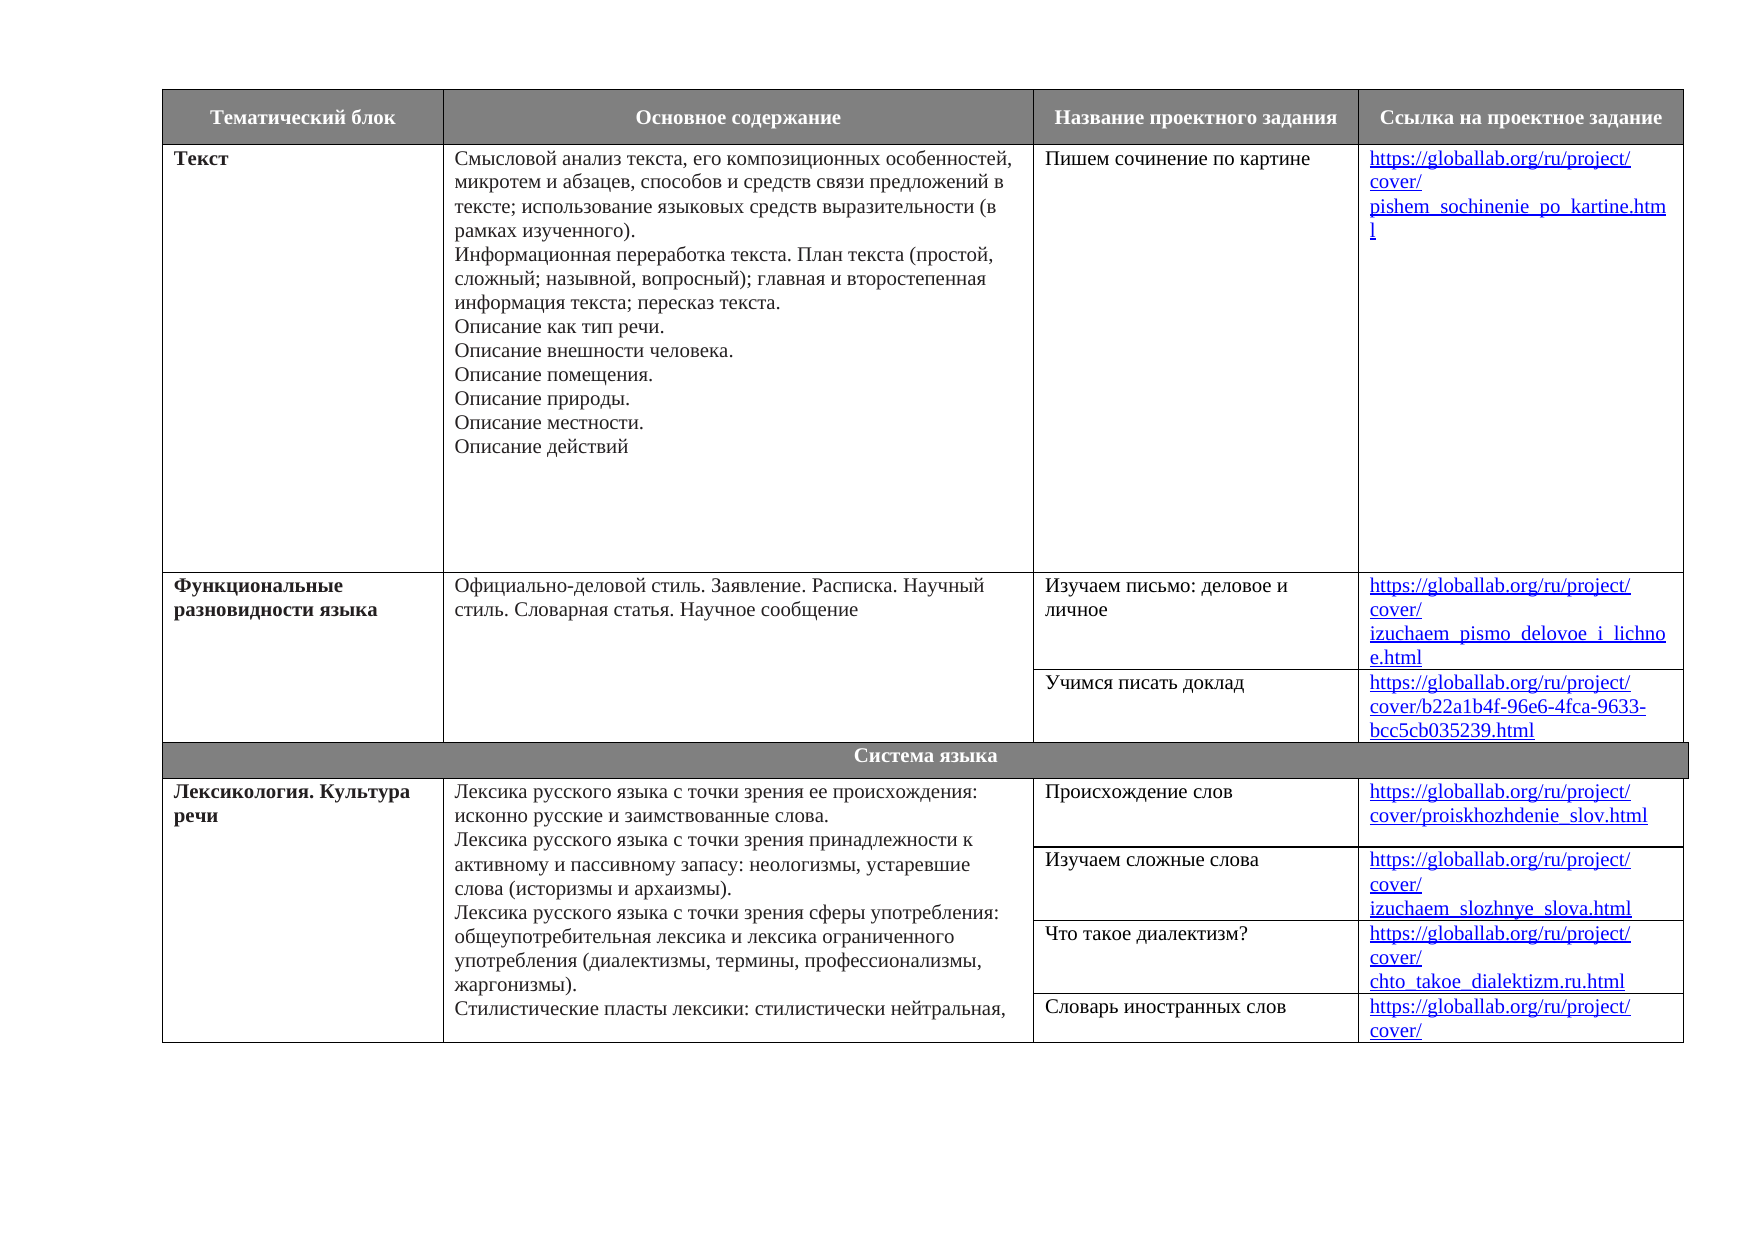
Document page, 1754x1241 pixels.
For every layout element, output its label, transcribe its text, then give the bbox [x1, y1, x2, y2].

table_cell Лексика русского языка с точки зрения ее происхождения: исконно русские и заимствованные слова. Лексика русского языка с точки зрения принадлежности к активному и пассивному запасу: неологизмы, устаревшие слова (историзмы и архаизмы). Лексика русского языка с точки зрения сферы употребления: общеупотребительная лексика и лексика ограниченного употребления (диалектизмы, термины, профессионализмы, жаргонизмы). Стилистические пласты лексики: стилистически нейтральная, высокая и сниженная лексика. Лексический анализ слов. Фразеологизмы. Их признаки и значение. Употребление лексических средств в соответствии с ситуацией общения. Оценка своей и чужой речи с точки зрения точного, уместного и выразительного словоупотребления. Эпитеты, метафоры, олицетворения. Лексические словари. Формообразующие и словообразующие морфемы. Производящая основа. Основные способы образования слов в русском языке (приставочный, суффиксальный, приставочно-суффиксальный, бессуффиксный, сложение, переход из одной части речи в другую). Морфемный и словообразовательный анализы слов. Правописание сложных и сложносокращенных слов. Нормы правописания корня -кас- — -кос- с чередованием а // о, гласных в приставках пре- и при- [444, 779, 1033, 1042]
table_cell Функциональные разновидности языка [163, 573, 443, 742]
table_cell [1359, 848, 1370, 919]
table_cell Происхождение слов [1034, 779, 1358, 846]
table_cell Текст [163, 145, 443, 572]
table_cell Система языка [163, 743, 1688, 778]
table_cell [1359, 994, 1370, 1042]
table_cell https://globallab.org/ru/project/cover/proiskhozhdenie_slov.html [1359, 779, 1683, 846]
table_cell https://globallab.org/ru/project/cover/izuchaem_slozhnye_slova.html [1422, 848, 1683, 919]
table_header Основное содержание [444, 90, 1033, 144]
table_cell https://globallab.org/ru/project/cover/chto_takoe_dialektizm.ru.html [1359, 921, 1683, 993]
table_header Название проектного задания [1034, 90, 1358, 144]
table_cell Лексикология. Культура речи [163, 779, 443, 1042]
table_cell https://globallab.org/ru/project/cover/izuchaem_pismo_delovoe_i_lichnoe.html [1422, 573, 1683, 669]
table_cell Изучаем письмо: деловое и личное [1034, 573, 1358, 669]
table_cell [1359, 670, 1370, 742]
table_cell Изучаем сложные слова [1034, 848, 1358, 919]
table_header Тематический блок [163, 90, 443, 144]
table_cell Словарь иностранных слов [1034, 994, 1358, 1042]
table_header Ссылка на проектное задание [1359, 90, 1683, 144]
table_cell https://globallab.org/ru/project/cover/slovar_inostrannykh_slov.html [1422, 994, 1683, 1042]
table_cell https://globallab.org/ru/project/cover/b22a1b4f-96e6-4fca-9633-bcc5cb035239.html [1534, 670, 1683, 742]
table_cell Учимся писать доклад [1034, 670, 1358, 742]
table_cell Смысловой анализ текста, его композиционных особенностей, микротем и абзацев, способов и средств связи предложений в тексте; использование языковых средств выразительности (в рамках изученного). Информационная переработка текста. План текста (простой, сложный; назывной, вопросный); главная и второстепенная информация текста; пересказ текста. Описание как тип речи. Описание внешности человека. Описание помещения. Описание природы. Описание местности. Описание действий [444, 145, 1033, 572]
table_cell Что такое диалектизм? [1034, 921, 1358, 993]
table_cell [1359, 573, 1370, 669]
table_cell https://globallab.org/ru/project/cover/pishem_sochinenie_po_kartine.html [1359, 145, 1683, 572]
table_cell Официально-деловой стиль. Заявление. Расписка. Научный стиль. Словарная статья. Научное сообщение [444, 573, 1033, 742]
table_cell Пишем сочинение по картине [1034, 145, 1358, 572]
